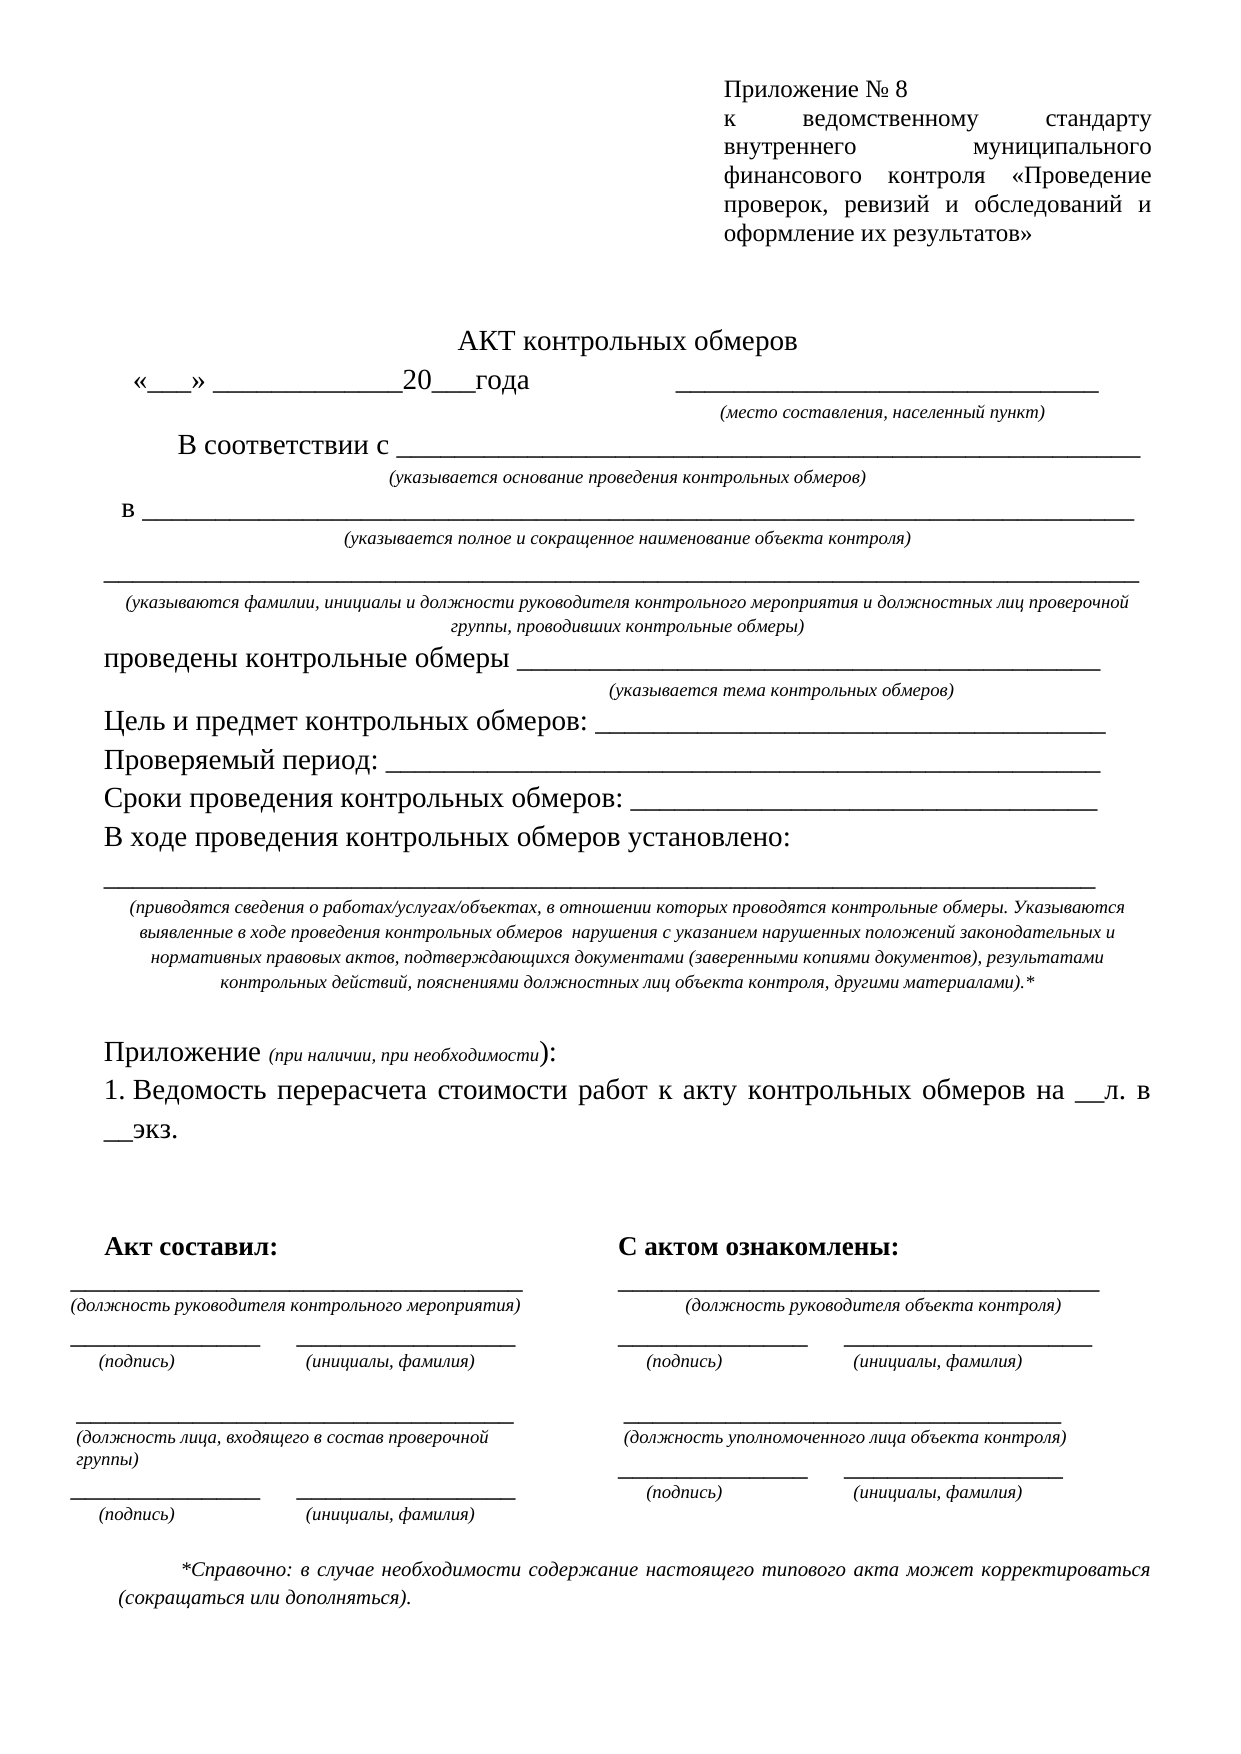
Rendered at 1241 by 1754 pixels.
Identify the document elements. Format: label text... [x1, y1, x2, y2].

text Приложение (при наличии, при необходимости): [103, 1034, 1152, 1067]
text в ____________________________________________________________________ (указывается полное и сокращенное наименование объекта контроля) [103, 490, 1152, 549]
text Проверяемый период: _________________________________________________ [103, 742, 1152, 776]
text (место составления, населенный пункт) [103, 401, 1152, 422]
text к ведомственному стандарту внутреннего муниципального финансового контроля «Проведение проверок, ревизий и обследований и оформление их результатов» [724, 103, 1152, 246]
list Ведомость перерасчета стоимости работ к акту контрольных обмеров на __л. в __экз. [103, 1072, 1152, 1144]
text (приводятся сведения о работах/услугах/объектах, в отношении которых проводятся контрольные обмеры. Указываются выявленные в ходе проведения контрольных обмеров нарушения с указанием нарушенных положений законодательных и нормативных правовых актов, подтверждающихся документами (заверенными копиями документов), результатами контрольных действий, пояснениями должностных лиц объекта контроля, другими материалами).* [103, 896, 1152, 992]
table_header С актом ознакомлены: [562, 1230, 1140, 1261]
text Цель и предмет контрольных обмеров: ___________________________________ [103, 703, 1152, 737]
text Приложение № 8 [724, 74, 1152, 103]
text АКТ контрольных обмеров [103, 323, 1152, 357]
table_header Акт составил: [15, 1230, 562, 1261]
text «___» _____________20___года _____________________________ [103, 362, 1152, 396]
text (указывается основание проведения контрольных обмеров) [103, 466, 1152, 487]
text Сроки проведения контрольных обмеров: ________________________________ [103, 781, 1152, 814]
text В соответствии с ___________________________________________________ [103, 427, 1152, 461]
text *Справочно: в случае необходимости содержание настоящего типового акта может корректироваться (сокращаться или дополняться). [103, 1557, 1152, 1609]
table_cell _______________________________ (должность руководителя контрольного мероприятия) _____________ _______________ (подпись) (инициалы, фамилия) ______________________________ (должность лица, входящего в состав проверочной группы) _____________ _______________ (подпись) (инициалы, фамилия) [15, 1261, 562, 1557]
text В ходе проведения контрольных обмеров установлено: [103, 819, 1152, 853]
text _______________________________________________________________________ [103, 552, 1152, 586]
text (указываются фамилии, инициалы и должности руководителя контрольного мероприятия и должностных лиц проверочной группы, проводивших контрольные обмеры) [103, 591, 1152, 637]
text ____________________________________________________________________ [103, 858, 1152, 891]
table_cell _________________________________ (должность руководителя объекта контроля) _____________ _________________ (подпись) (инициалы, фамилия) ______________________________ (должность уполномоченного лица объекта контроля) _____________ _______________ (подпись) (инициалы, фамилия) [562, 1261, 1140, 1557]
text (указывается тема контрольных обмеров) [103, 679, 1152, 700]
text проведены контрольные обмеры ________________________________________ [103, 640, 1152, 674]
